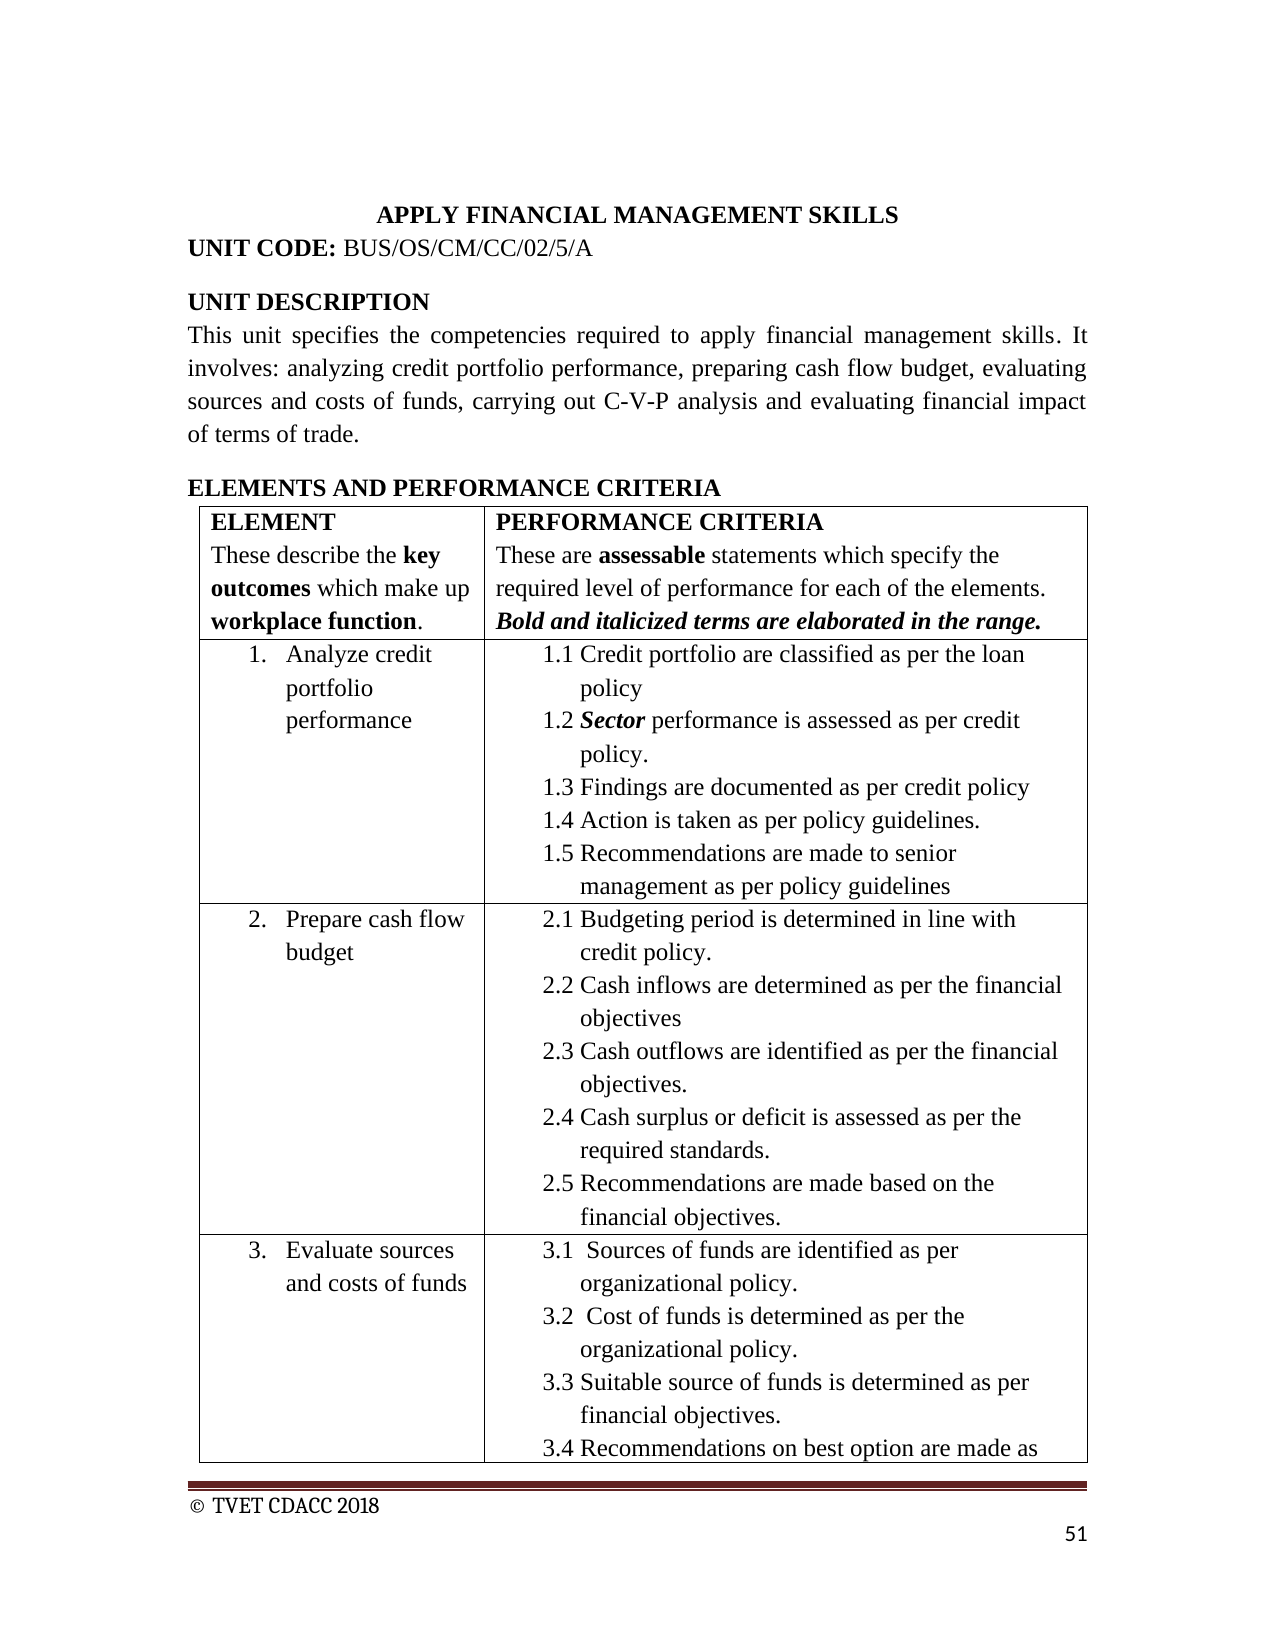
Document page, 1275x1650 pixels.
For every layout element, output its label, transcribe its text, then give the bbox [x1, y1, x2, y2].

table_cell Budgeting period is determined in line with credit policy. Cash inflows are determined as per the financial objectives Cash outflows are identified as per the financial objectives. Cash surplus or deficit is assessed as per the required standards. Recommendations are made based on the financial objectives. [485, 904, 1087, 1234]
table_cell Prepare cash flow budget [200, 904, 484, 1234]
table_header PERFORMANCE CRITERIA These are assessable statements which specify the required level of performance for each of the elements. Bold and italicized terms are elaborated in the range. [485, 507, 1087, 638]
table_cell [485, 1235, 1087, 1462]
table_header ELEMENT These describe the key outcomes which make up workplace function. [200, 507, 484, 638]
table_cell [200, 1235, 484, 1462]
text UNIT CODE: BUS/OS/CM/CC/02/5/A [187, 233, 1087, 262]
table_cell Analyze credit portfolio performance [200, 640, 484, 903]
table_cell Credit portfolio are classified as per the loan policy Sector performance is assessed as per credit policy. Findings are documented as per credit policy Action is taken as per policy guidelines. Recommendations are made to senior management as per policy guidelines [485, 640, 1087, 903]
text APPLY FINANCIAL MANAGEMENT SKILLS [187, 200, 1087, 229]
text ELEMENTS AND PERFORMANCE CRITERIA [187, 473, 1087, 502]
text This unit specifies the competencies required to apply financial management skills. It involves: analyzing credit portfolio performance, preparing cash flow budget, evaluating sources and costs of funds, carrying out C-V-P analysis and evaluating financial impact of terms of trade. [187, 320, 1087, 448]
text UNIT DESCRIPTION [187, 287, 1087, 316]
